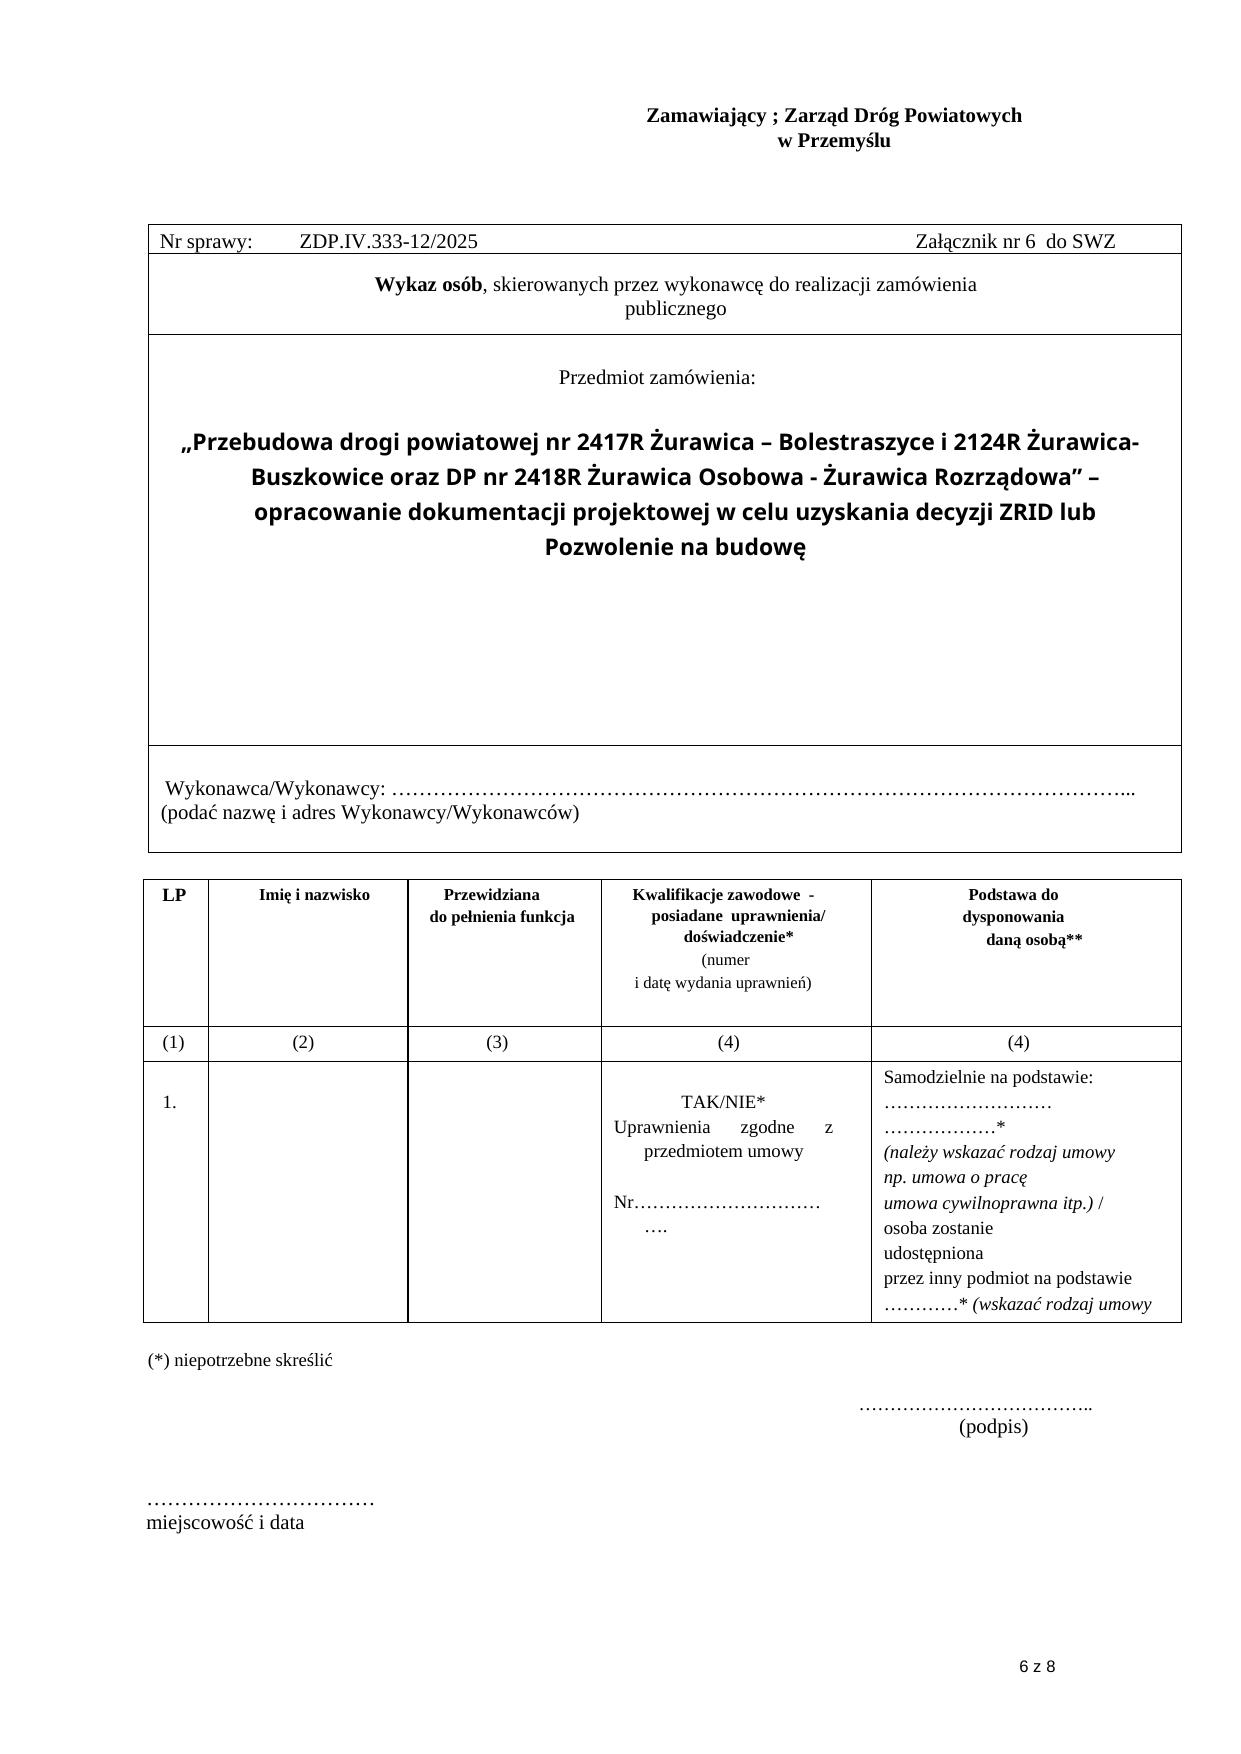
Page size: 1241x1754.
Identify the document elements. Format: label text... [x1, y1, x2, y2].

table_cell Samodzielnie na podstawie: ……………………… ………………* (należy wskazać rodzaj umowy np. umowa o pracę umowa cywilnoprawna itp.) / osoba zostanie udostępniona przez inny podmiot na podstawie …………* (wskazać rodzaj umowy [872, 1062, 1181, 1322]
table_cell [209, 1062, 407, 1322]
text (podpis) [148, 1414, 1092, 1438]
table_header Imię i nazwisko [209, 880, 407, 1026]
text …………………………… [146, 1486, 1092, 1510]
table_cell Wykonawca/Wykonawcy: ……………………………………………………………………………………………... (podać nazwę i adres Wykonawcy/Wykonawców) [149, 746, 1181, 852]
table_cell Wykaz osób, skierowanych przez wykonawcę do realizacji zamówienia publicznego [149, 254, 1181, 333]
text w Przemyślu [413, 127, 1092, 152]
table_cell (4) [602, 1027, 871, 1061]
table_header Podstawa do dysponowania daną osobą** [872, 880, 1181, 1026]
table_cell Przedmiot zamówienia: „Przebudowa drogi powiatowej nr 2417R Żurawica – Bolestraszyce i 2124R Żurawica-Buszkowice oraz DP nr 2418R Żurawica Osobowa - Żurawica Rozrządowa” – opracowanie dokumentacji projektowej w celu uzyskania decyzji ZRID lub Pozwolenie na budowę [149, 335, 1181, 744]
text Zamawiający ; Zarząd Dróg Powiatowych [413, 103, 1092, 127]
text ……………………………….. [146, 1392, 1092, 1414]
table_cell 1. [144, 1062, 208, 1322]
table_cell [409, 1062, 601, 1322]
table_header Przewidziana do pełnienia funkcja [409, 880, 601, 1026]
table_cell (2) [209, 1027, 407, 1061]
table_cell (1) [144, 1027, 208, 1061]
text (*) niepotrzebne skreślić [148, 1349, 1092, 1371]
table_cell (3) [409, 1027, 601, 1061]
text miejscowość i data [146, 1510, 1092, 1534]
table_header LP [144, 880, 208, 1026]
table_header Kwalifikacje zawodowe - posiadane uprawnienia/ doświadczenie* (numer i datę wydania uprawnień) [602, 880, 871, 1026]
table_cell (4) [872, 1027, 1181, 1061]
table_cell TAK/NIE* Uprawnienia zgodne z przedmiotem umowy Nr……………………………. [602, 1062, 871, 1322]
table_header Nr sprawy: ZDP.IV.333-12/2025 Załącznik nr 6 do SWZ [149, 225, 1181, 253]
